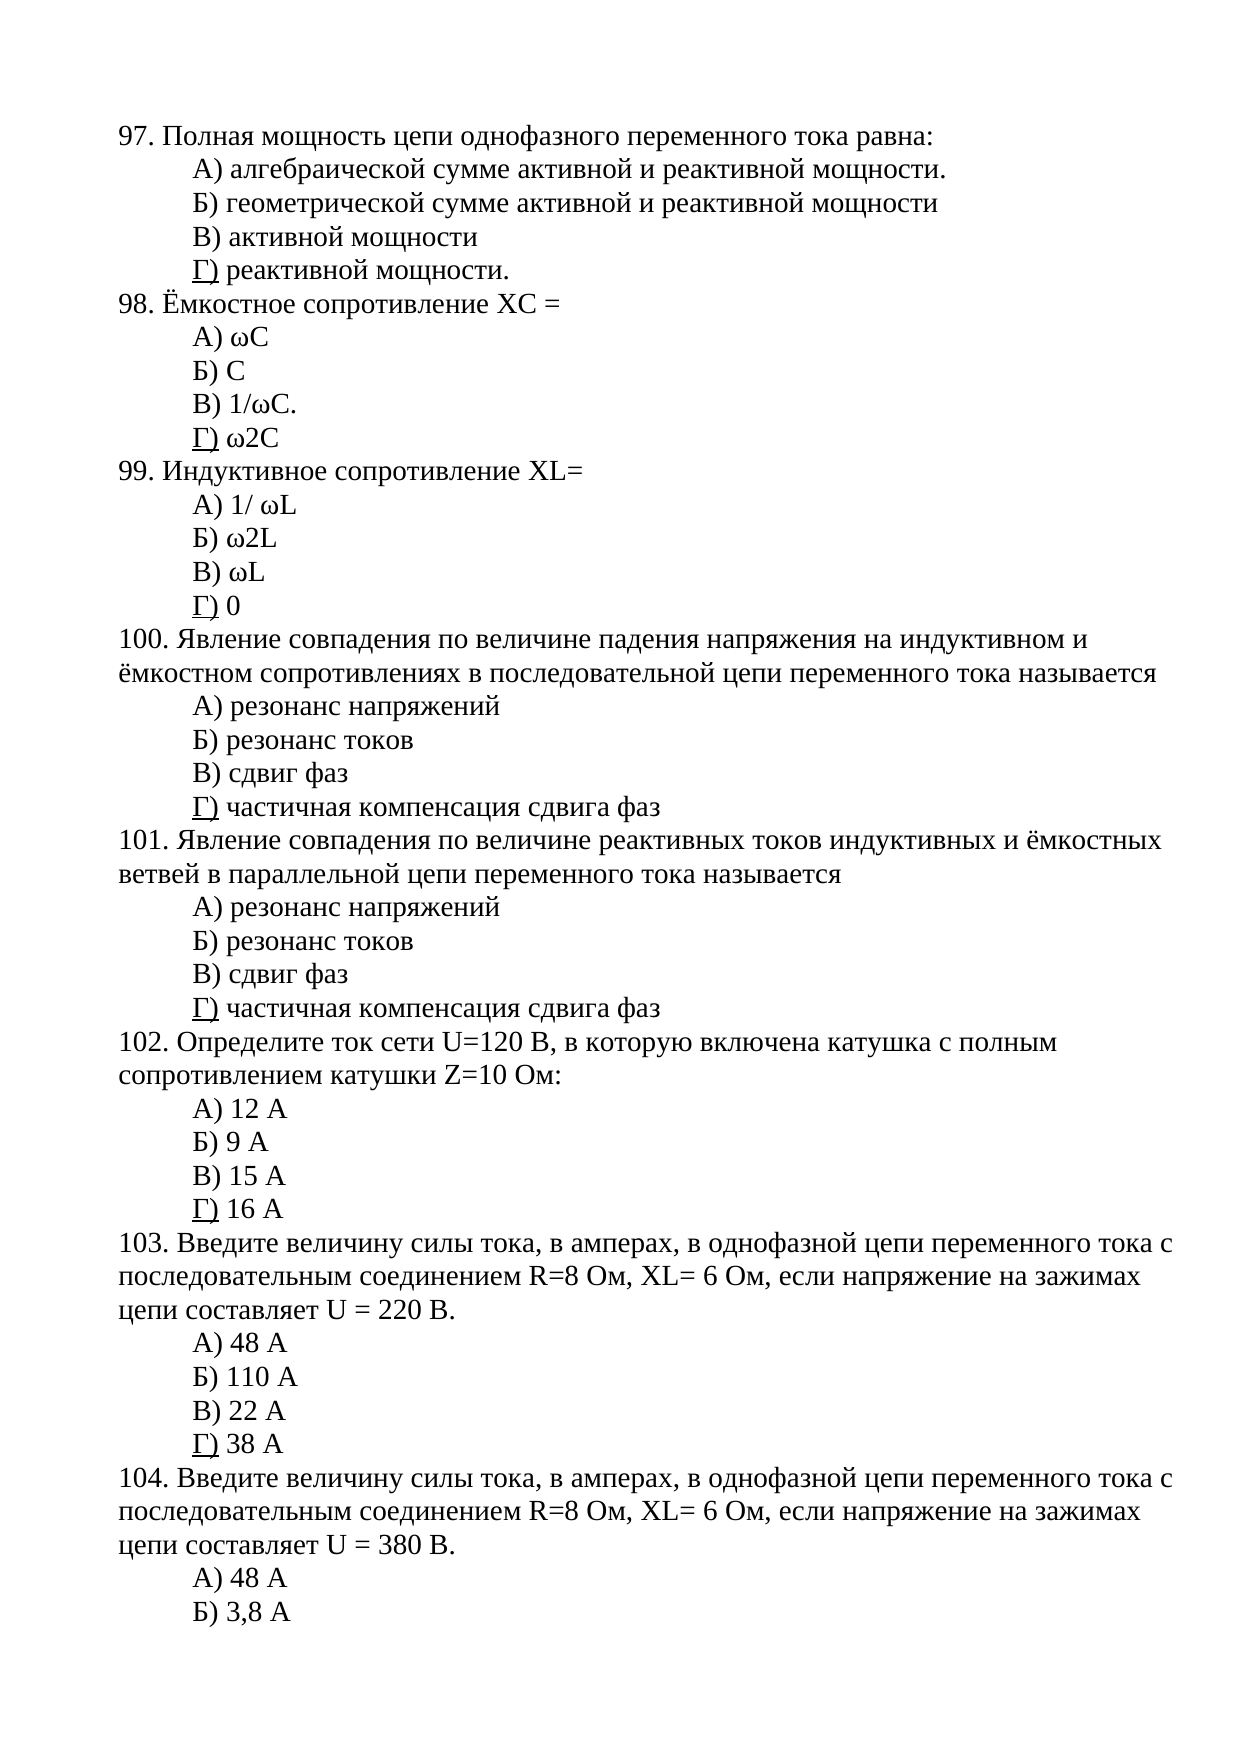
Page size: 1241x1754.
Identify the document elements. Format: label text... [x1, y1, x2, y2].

text Г) 0 [192, 588, 1181, 621]
text В) 22 А [192, 1393, 1181, 1426]
text В) 15 A [192, 1158, 1181, 1191]
text Б) геометрической сумме активной и реактивной мощности [192, 185, 1181, 219]
text 104. Введите величину силы тока, в амперах, в однофазной цепи переменного тока с последовательным соединением R=8 Ом, XL= 6 Ом, если напряжение на зажимах цепи составляет U = 380 В. [118, 1460, 1181, 1560]
text В) активной мощности [192, 219, 1181, 252]
text Г) 16 A [192, 1191, 1181, 1225]
text Б) резонанс токов [192, 722, 1181, 755]
text 102. Определите ток сети U=120 B, в которую включена катушка с полным сопротивлением катушки Z=10 Ом: [118, 1024, 1181, 1091]
text А) ωC [192, 319, 1181, 353]
text В) сдвиг фаз [192, 755, 1181, 789]
text Г) ω2C [192, 420, 1181, 453]
text Г) частичная компенсация сдвига фаз [192, 990, 1181, 1024]
text 100. Явление совпадения по величине падения напряжения на индуктивном и ёмкостном сопротивлениях в последовательной цепи переменного тока называется [118, 621, 1181, 688]
text 101. Явление совпадения по величине реактивных токов индуктивных и ёмкостных ветвей в параллельной цепи переменного тока называется [118, 822, 1181, 889]
text А) 48 А [192, 1326, 1181, 1359]
text В) ωL [192, 554, 1181, 588]
text А) резонанс напряжений [192, 889, 1181, 923]
text А) 12 A [192, 1091, 1181, 1124]
text А) резонанс напряжений [192, 688, 1181, 722]
text Г) частичная компенсация сдвига фаз [192, 789, 1181, 822]
text Б) 3,8 А [192, 1594, 1181, 1627]
text 97. Полная мощность цепи однофазного переменного тока равна: [118, 118, 1181, 152]
text Б) 9 A [192, 1124, 1181, 1158]
text 98. Ёмкостное сопротивление XC = [118, 286, 1181, 319]
text 99. Индуктивное сопротивление XL= [118, 453, 1181, 487]
text А) 48 А [192, 1560, 1181, 1594]
text Г) реактивной мощности. [192, 252, 1181, 286]
text В) 1/ωC. [192, 386, 1181, 420]
text Б) ω2L [192, 521, 1181, 554]
text Г) 38 А [192, 1426, 1181, 1460]
text В) сдвиг фаз [192, 957, 1181, 990]
text Б) C [192, 353, 1181, 386]
text А) 1/ ωL [192, 487, 1181, 521]
text Б) 110 А [192, 1359, 1181, 1393]
text Б) резонанс токов [192, 923, 1181, 957]
text 103. Введите величину силы тока, в амперах, в однофазной цепи переменного тока с последовательным соединением R=8 Ом, XL= 6 Ом, если напряжение на зажимах цепи составляет U = 220 В. [118, 1225, 1181, 1326]
text А) алгебраической сумме активной и реактивной мощности. [192, 152, 1181, 185]
